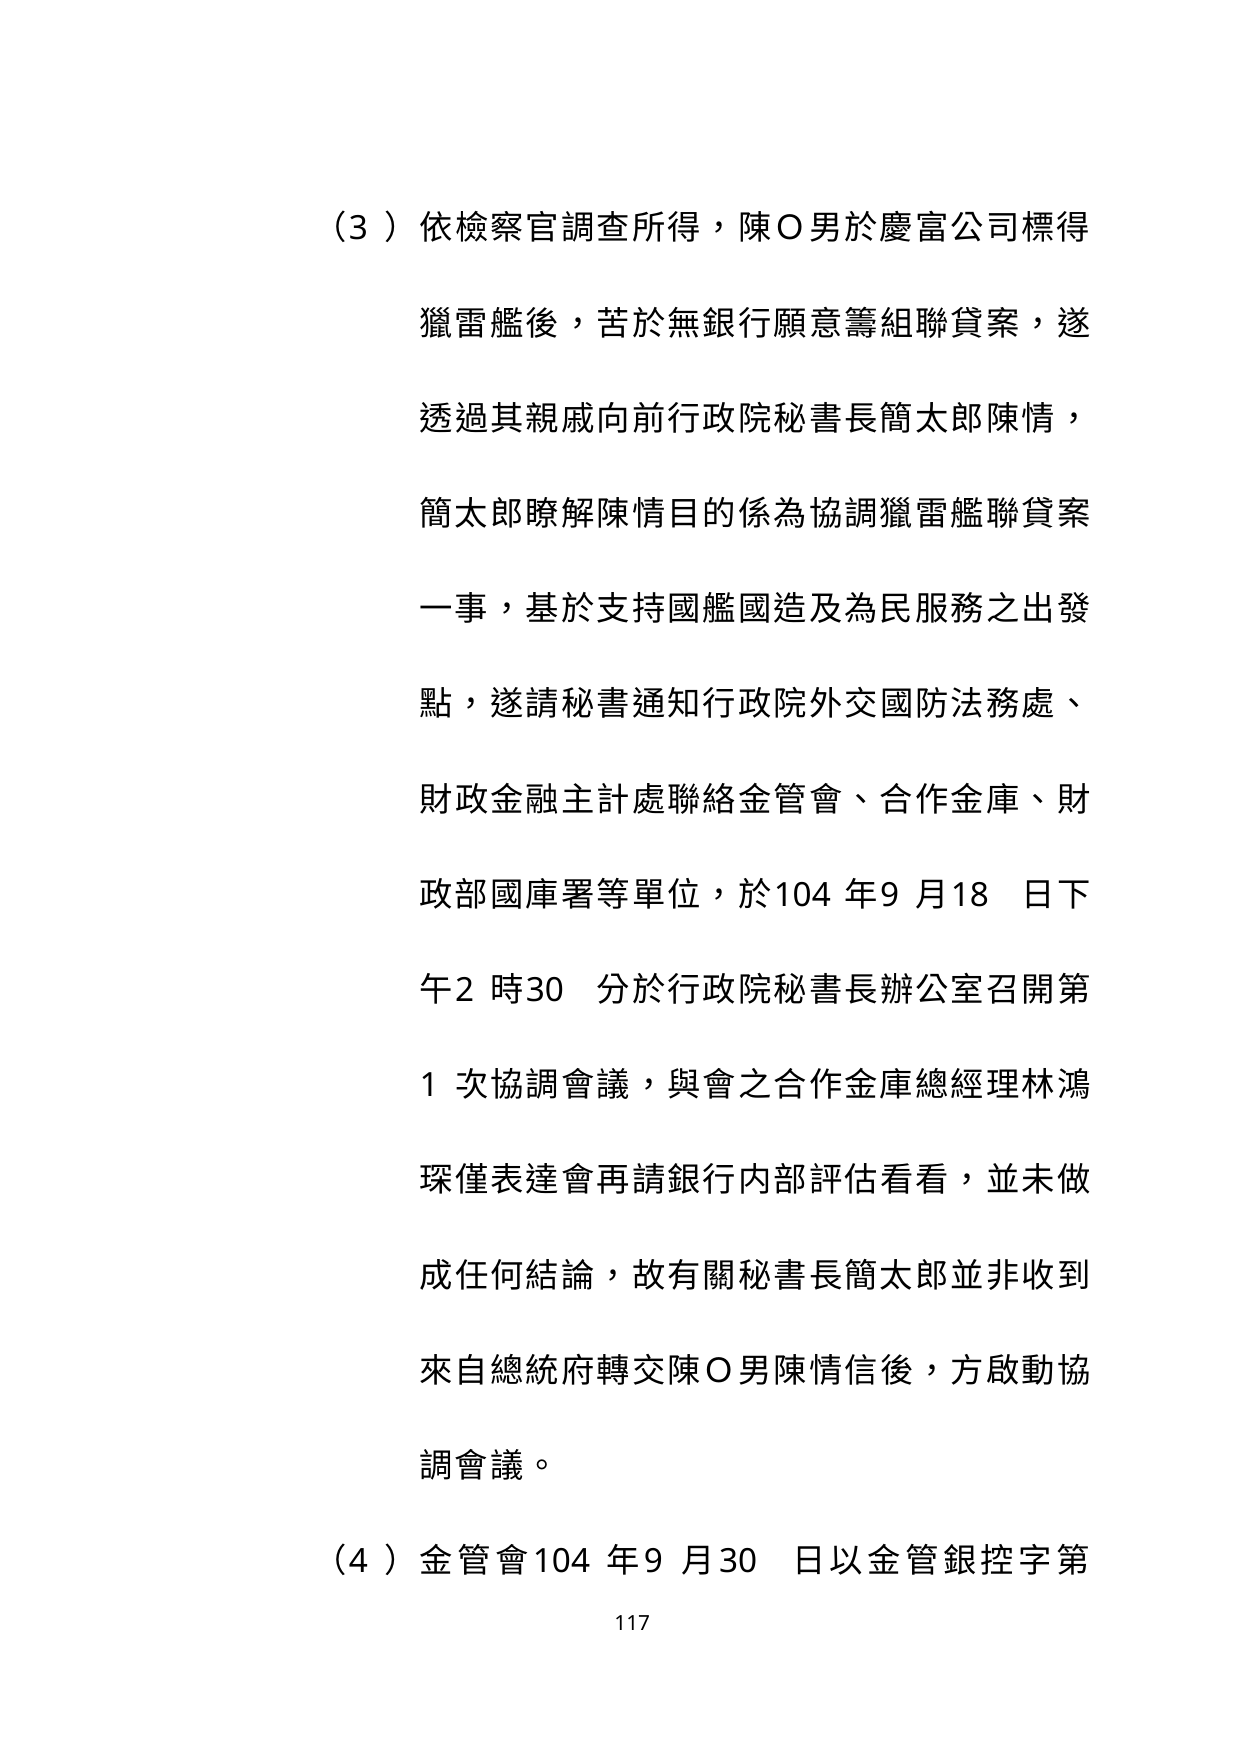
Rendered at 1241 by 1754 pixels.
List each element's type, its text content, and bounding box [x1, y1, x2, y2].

subtitle 依檢察官調查所得，陳Ｏ男於慶富公司標得獵雷艦後，苦於無銀行願意籌組聯貸案，遂透過其親戚向前行政院秘書長簡太郎陳情，簡太郎瞭解陳情目的係為協調獵雷艦聯貸案一事，基於支持國艦國造及為民服務之出發點，遂請秘書通知行政院外交國防法務處、財政金融主計處聯絡金管會、合作金庫、財政部國庫署等單位，於104年9月18日下午2時30分於行政院秘書長辦公室召開第1次協調會議，與會之合作金庫總經理林鴻琛僅表達會再請銀行内部評估看看，並未做成任何結論，故有關秘書長簡太郎並非收到來自總統府轉交陳Ｏ男陳情信後，方啟動協調會議。 [296, 178, 1092, 1511]
